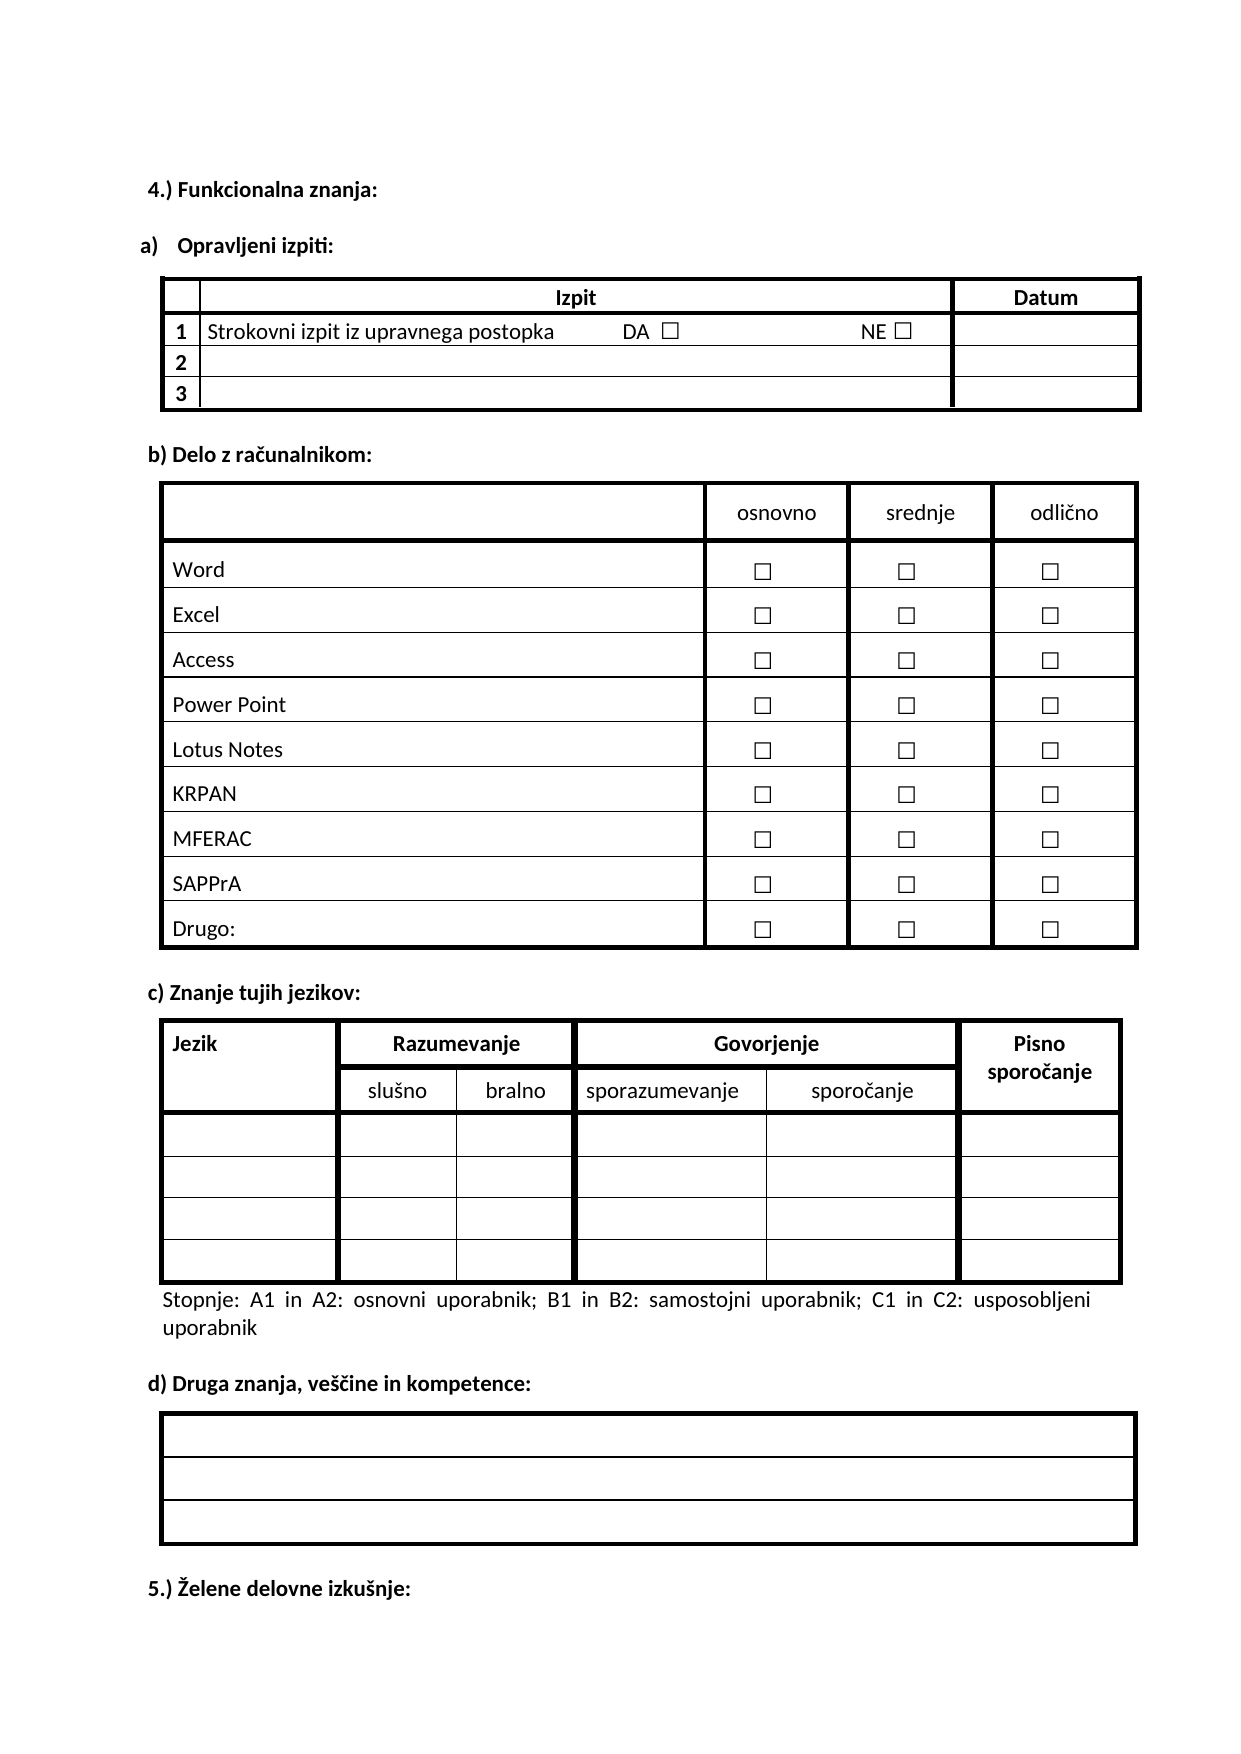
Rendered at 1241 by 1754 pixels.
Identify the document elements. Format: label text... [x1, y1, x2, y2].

text 5.) Želene delovne izkušnje: [148, 1574, 1093, 1602]
table_cell [707, 812, 846, 856]
table_cell [164, 1115, 335, 1156]
table_cell [707, 767, 846, 811]
table_cell [767, 1198, 955, 1239]
table_cell [995, 543, 1134, 587]
table_header Govorjenje [578, 1023, 955, 1063]
table_cell bralno [457, 1070, 571, 1110]
table_cell [201, 346, 950, 376]
table_header srednje [851, 485, 990, 538]
table_cell [707, 901, 846, 945]
table_cell [955, 346, 1137, 376]
table_cell slušno [341, 1070, 456, 1110]
table_header Izpit [201, 281, 950, 311]
table_cell [457, 1198, 571, 1239]
table_cell [995, 857, 1134, 900]
table_cell [707, 857, 846, 900]
table_header [165, 281, 199, 311]
table_cell 1 [165, 315, 199, 345]
table_cell [164, 1240, 335, 1280]
table_cell [851, 588, 990, 632]
table_cell [767, 1240, 955, 1280]
table_cell [341, 1157, 456, 1197]
table_cell KRPAN [164, 767, 703, 811]
table_cell [955, 315, 1137, 345]
table_cell Word [164, 543, 703, 587]
table_cell [201, 377, 950, 407]
table_header [164, 485, 703, 538]
table_cell [851, 633, 990, 676]
table_cell [851, 901, 990, 945]
table_cell 2 [165, 346, 199, 376]
text b) Delo z računalnikom: [148, 440, 1093, 468]
table_cell [707, 722, 846, 766]
table_header Datum [955, 281, 1137, 311]
table_header [164, 1416, 1133, 1456]
table_header odlično [995, 485, 1134, 538]
table_cell [962, 1198, 1118, 1239]
table_header osnovno [707, 485, 846, 538]
text d) Druga znanja, veščine in kompetence: [148, 1369, 1093, 1397]
table_cell [707, 543, 846, 587]
table_cell [164, 1157, 335, 1197]
table_cell [341, 1198, 456, 1239]
table_cell [578, 1115, 766, 1156]
table_cell [578, 1240, 766, 1280]
table_cell [851, 543, 990, 587]
table_cell [851, 857, 990, 900]
table_cell [962, 1240, 1118, 1280]
table_cell [578, 1198, 766, 1239]
table_cell [341, 1240, 456, 1280]
table_cell [995, 722, 1134, 766]
table_cell [767, 1115, 955, 1156]
table_cell [851, 678, 990, 721]
table_cell [457, 1115, 571, 1156]
table_cell [341, 1115, 456, 1156]
table_cell [457, 1240, 571, 1280]
text Stopnje: A1 in A2: osnovni uporabnik; B1 in B2: samostojni uporabnik; C1 in C2: usposobljeni uporabnik [162, 1285, 1093, 1341]
table_cell [578, 1157, 766, 1197]
list Opravljeni izpiti: [140, 232, 1093, 260]
table_cell Excel [164, 588, 703, 632]
table_cell [955, 377, 1137, 407]
table_cell SAPPrA [164, 857, 703, 900]
table_cell 3 [165, 377, 199, 407]
table_cell [962, 1115, 1118, 1156]
text 4.) Funkcionalna znanja: [148, 176, 1093, 204]
text c) Znanje tujih jezikov: [148, 978, 1093, 1006]
table_cell [851, 812, 990, 856]
table_cell [962, 1157, 1118, 1197]
table_cell [164, 1198, 335, 1239]
table_cell Lotus Notes [164, 722, 703, 766]
table_cell sporazumevanje [578, 1070, 766, 1110]
table_cell [707, 588, 846, 632]
table_cell [767, 1157, 955, 1197]
table_cell Strokovni izpit iz upravnega postopka DA ☐ NE ☐ [201, 315, 950, 345]
table_header Jezik [164, 1023, 335, 1110]
table_cell [995, 588, 1134, 632]
table_cell [164, 1501, 1133, 1541]
table_cell [995, 633, 1134, 676]
table_header Pisno sporočanje [962, 1023, 1118, 1110]
table_header Razumevanje [341, 1023, 571, 1063]
table_cell Power Point [164, 678, 703, 721]
table_cell [851, 722, 990, 766]
table_cell Drugo: [164, 901, 703, 945]
table_cell [995, 767, 1134, 811]
table_cell [457, 1157, 571, 1197]
table_cell Access [164, 633, 703, 676]
table_cell sporočanje [767, 1070, 955, 1110]
table_cell [995, 812, 1134, 856]
table_cell [851, 767, 990, 811]
table_cell MFERAC [164, 812, 703, 856]
table_cell [995, 678, 1134, 721]
table_cell [707, 678, 846, 721]
table_cell [164, 1458, 1133, 1499]
table_cell [707, 633, 846, 676]
table_cell [995, 901, 1134, 945]
